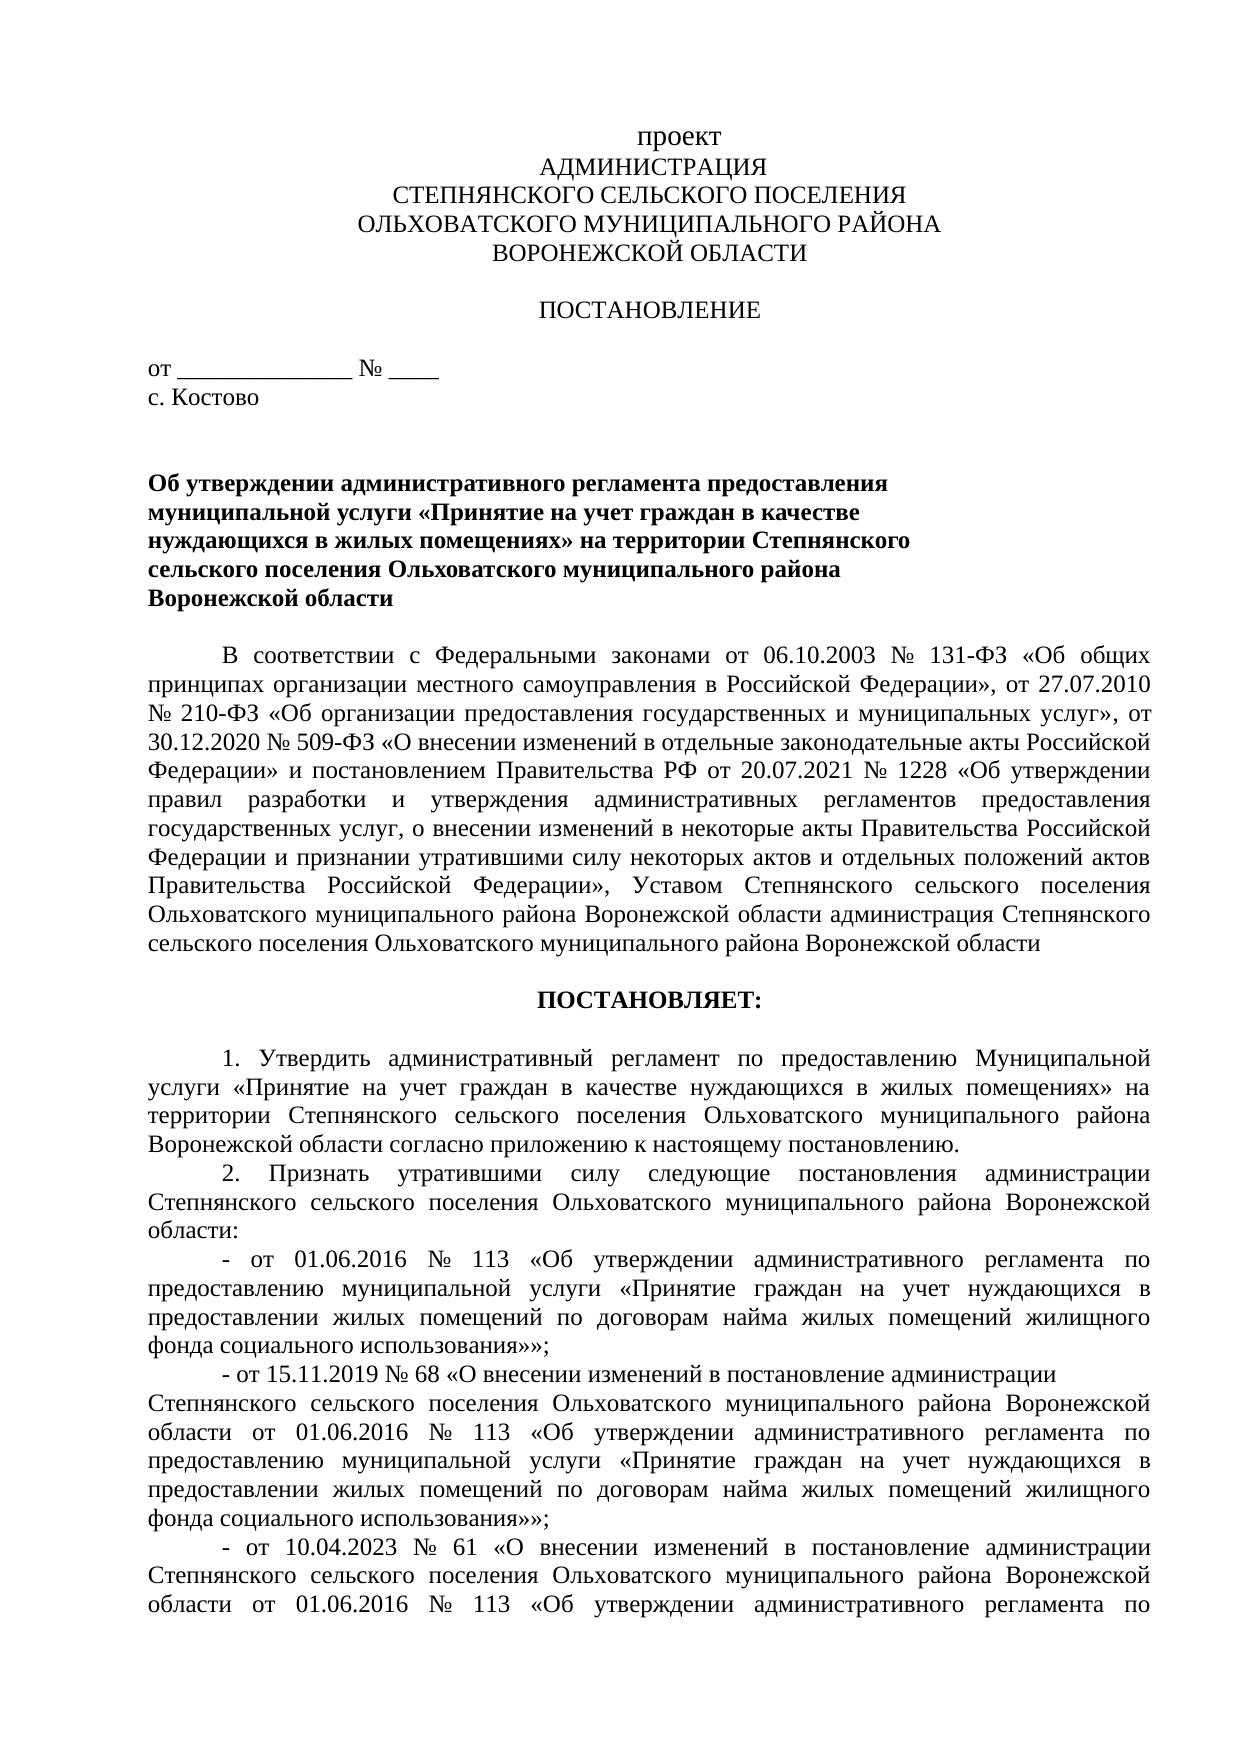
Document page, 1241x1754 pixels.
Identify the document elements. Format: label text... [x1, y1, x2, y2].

text 1. Утвердить административный регламент по предоставлению Муниципальной услуги «Принятие на учет граждан в качестве нуждающихся в жилых помещениях» на территории Степнянского сельского поселения Ольховатского муниципального района Воронежской области согласно приложению к настоящему постановлению. [148, 1043, 1152, 1158]
text с. Костово [148, 382, 1152, 410]
text - от 01.06.2016 № 113 «Об утверждении административного регламента по предоставлению муниципальной услуги «Принятие граждан на учет нуждающихся в предоставлении жилых помещений по договорам найма жилых помещений жилищного фонда социального использования»»; [148, 1244, 1152, 1359]
text проект [148, 118, 1152, 152]
text АДМИНИСТРАЦИЯ [148, 152, 1152, 180]
title Об утверждении административного регламента предоставления муниципальной услуги «Принятие на учет граждан в качестве нуждающихся в жилых помещениях» на территории Степнянского сельского поселения Ольховатского муниципального района Воронежской области [148, 468, 974, 612]
text от ______________ № ____ [148, 353, 1152, 382]
text ПОСТАНОВЛЕНИЕ [148, 295, 1152, 324]
text ПОСТАНОВЛЯЕТ: [148, 985, 1152, 1014]
text В соответствии с Федеральными законами от 06.10.2003 № 131-ФЗ «Об общих принципах организации местного самоуправления в Российской Федерации», от 27.07.2010 № 210-ФЗ «Об организации предоставления государственных и муниципальных услуг», от 30.12.2020 № 509-ФЗ «О внесении изменений в отдельные законодательные акты Российской Федерации» и постановлением Правительства РФ от 20.07.2021 № 1228 «Об утверждении правил разработки и утверждения административных регламентов предоставления государственных услуг, о внесении изменений в некоторые акты Правительства Российской Федерации и признании утратившими силу некоторых актов и отдельных положений актов Правительства Российской Федерации», Уставом Степнянского сельского поселения Ольховатского муниципального района Воронежской области администрация Степнянского сельского поселения Ольховатского муниципального района Воронежской области [148, 640, 1152, 957]
text - от 15.11.2019 № 68 «О внесении изменений в постановление администрации [148, 1359, 1152, 1388]
text ОЛЬХОВАТСКОГО МУНИЦИПАЛЬНОГО РАЙОНА [148, 209, 1152, 238]
text Степнянского сельского поселения Ольховатского муниципального района Воронежской области от 01.06.2016 № 113 «Об утверждении административного регламента по предоставлению муниципальной услуги «Принятие граждан на учет нуждающихся в предоставлении жилых помещений по договорам найма жилых помещений жилищного фонда социального использования»»; [148, 1388, 1152, 1532]
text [148, 1532, 1152, 1618]
text СТЕПНЯНСКОГО СЕЛЬСКОГО ПОСЕЛЕНИЯ [148, 180, 1152, 209]
text 2. Признать утратившими силу следующие постановления администрации Степнянского сельского поселения Ольховатского муниципального района Воронежской области: [148, 1158, 1152, 1244]
text ВОРОНЕЖСКОЙ ОБЛАСТИ [148, 238, 1152, 267]
